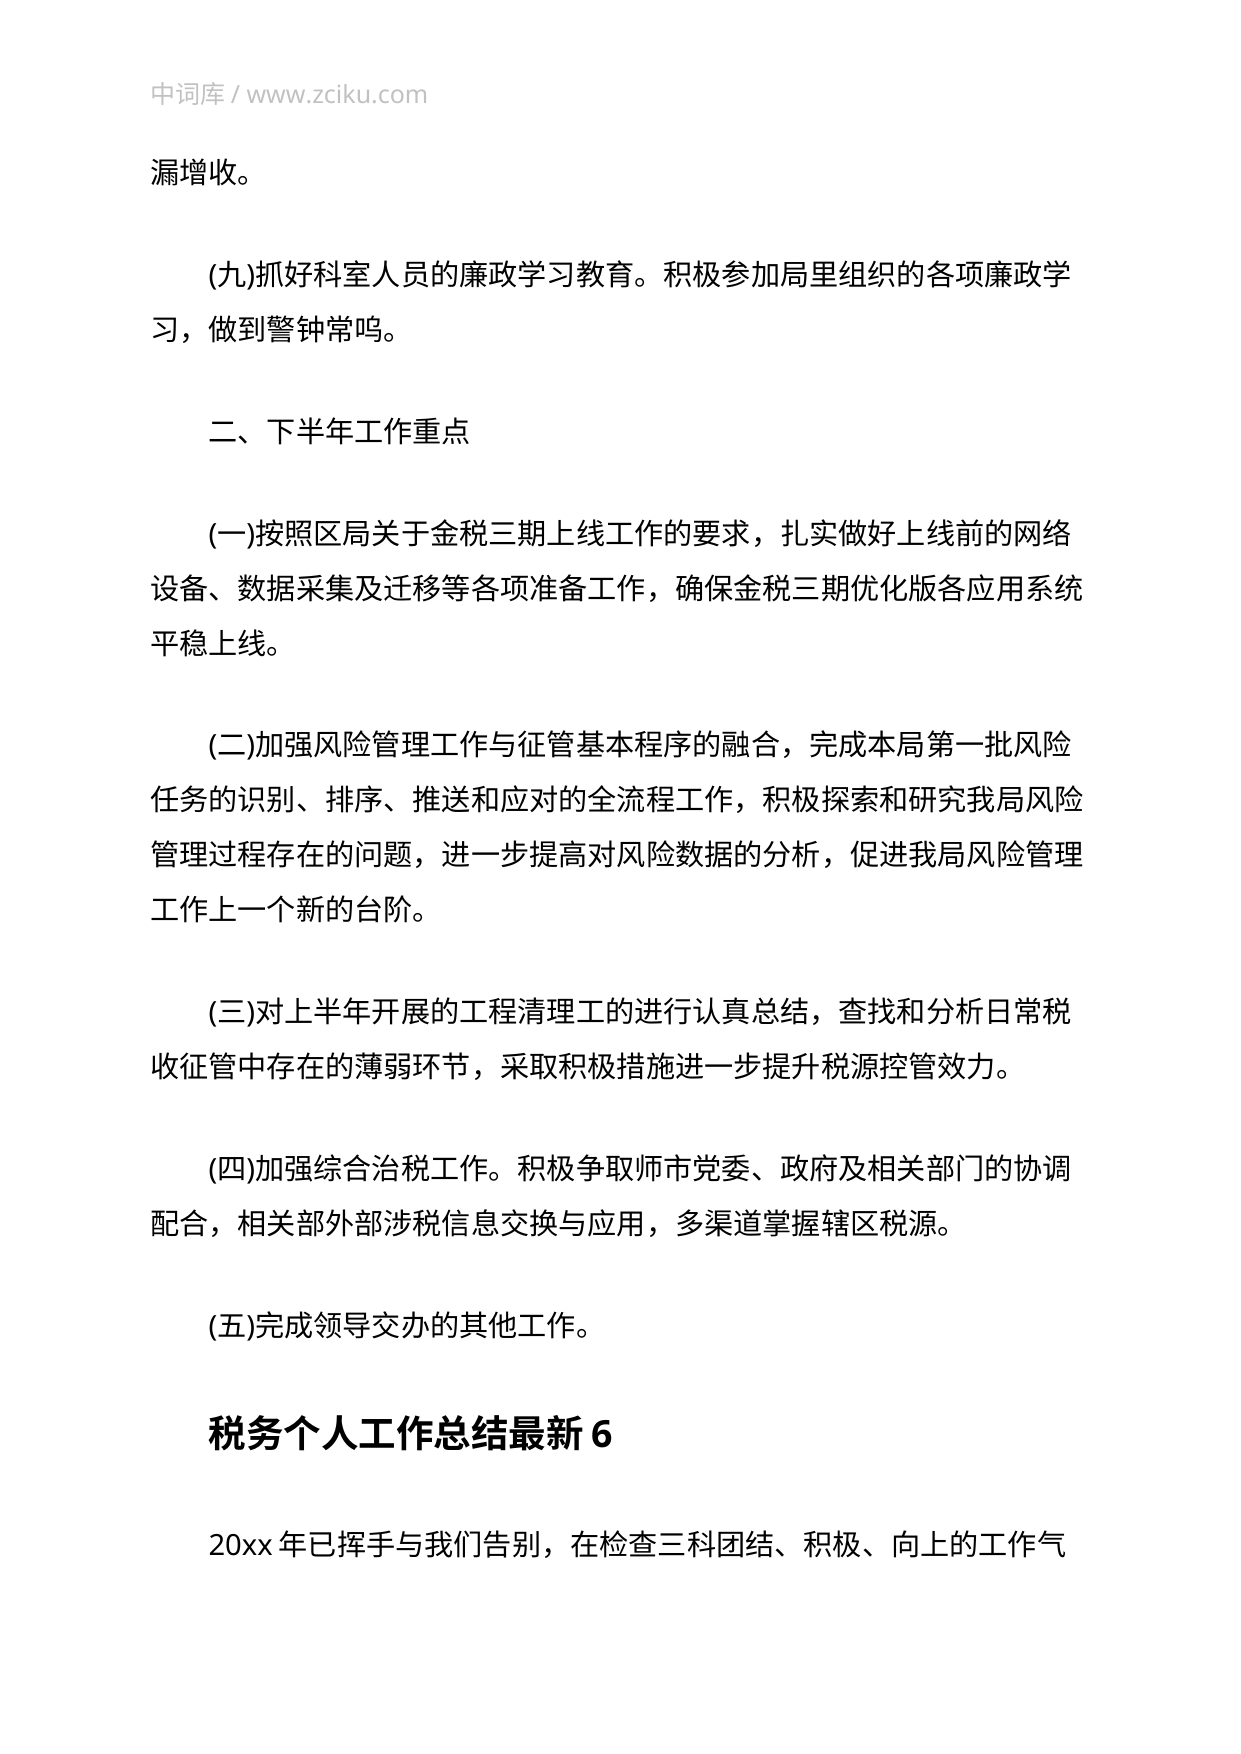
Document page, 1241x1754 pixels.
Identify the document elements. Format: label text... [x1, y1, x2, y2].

text (四)加强综合治税工作。积极争取师市党委、政府及相关部门的协调配合，相关部外部涉税信息交换与应用，多渠道掌握辖区税源。 [150, 1145, 1090, 1243]
text 税务个人工作总结最新6 [150, 1404, 1090, 1458]
text (二)加强风险管理工作与征管基本程序的融合，完成本局第一批风险任务的识别、排序、推送和应对的全流程工作，积极探索和研究我局风险管理过程存在的问题，进一步提高对风险数据的分析，促进我局风险管理工作上一个新的台阶。 [150, 722, 1090, 929]
text (一)按照区局关于金税三期上线工作的要求，扎实做好上线前的网络设备、数据采集及迁移等各项准备工作，确保金税三期优化版各应用系统平稳上线。 [150, 510, 1090, 662]
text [150, 1522, 1090, 1564]
text (九)抓好科室人员的廉政学习教育。积极参加局里组织的各项廉政学习，做到警钟常呜。 [150, 252, 1090, 349]
text (三)对上半年开展的工程清理工的进行认真总结，查找和分析日常税收征管中存在的薄弱环节，采取积极措施进一步提升税源控管效力。 [150, 988, 1090, 1086]
text 二、下半年工作重点 [150, 408, 1090, 451]
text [150, 150, 1090, 192]
text (五)完成领导交办的其他工作。 [150, 1302, 1090, 1344]
